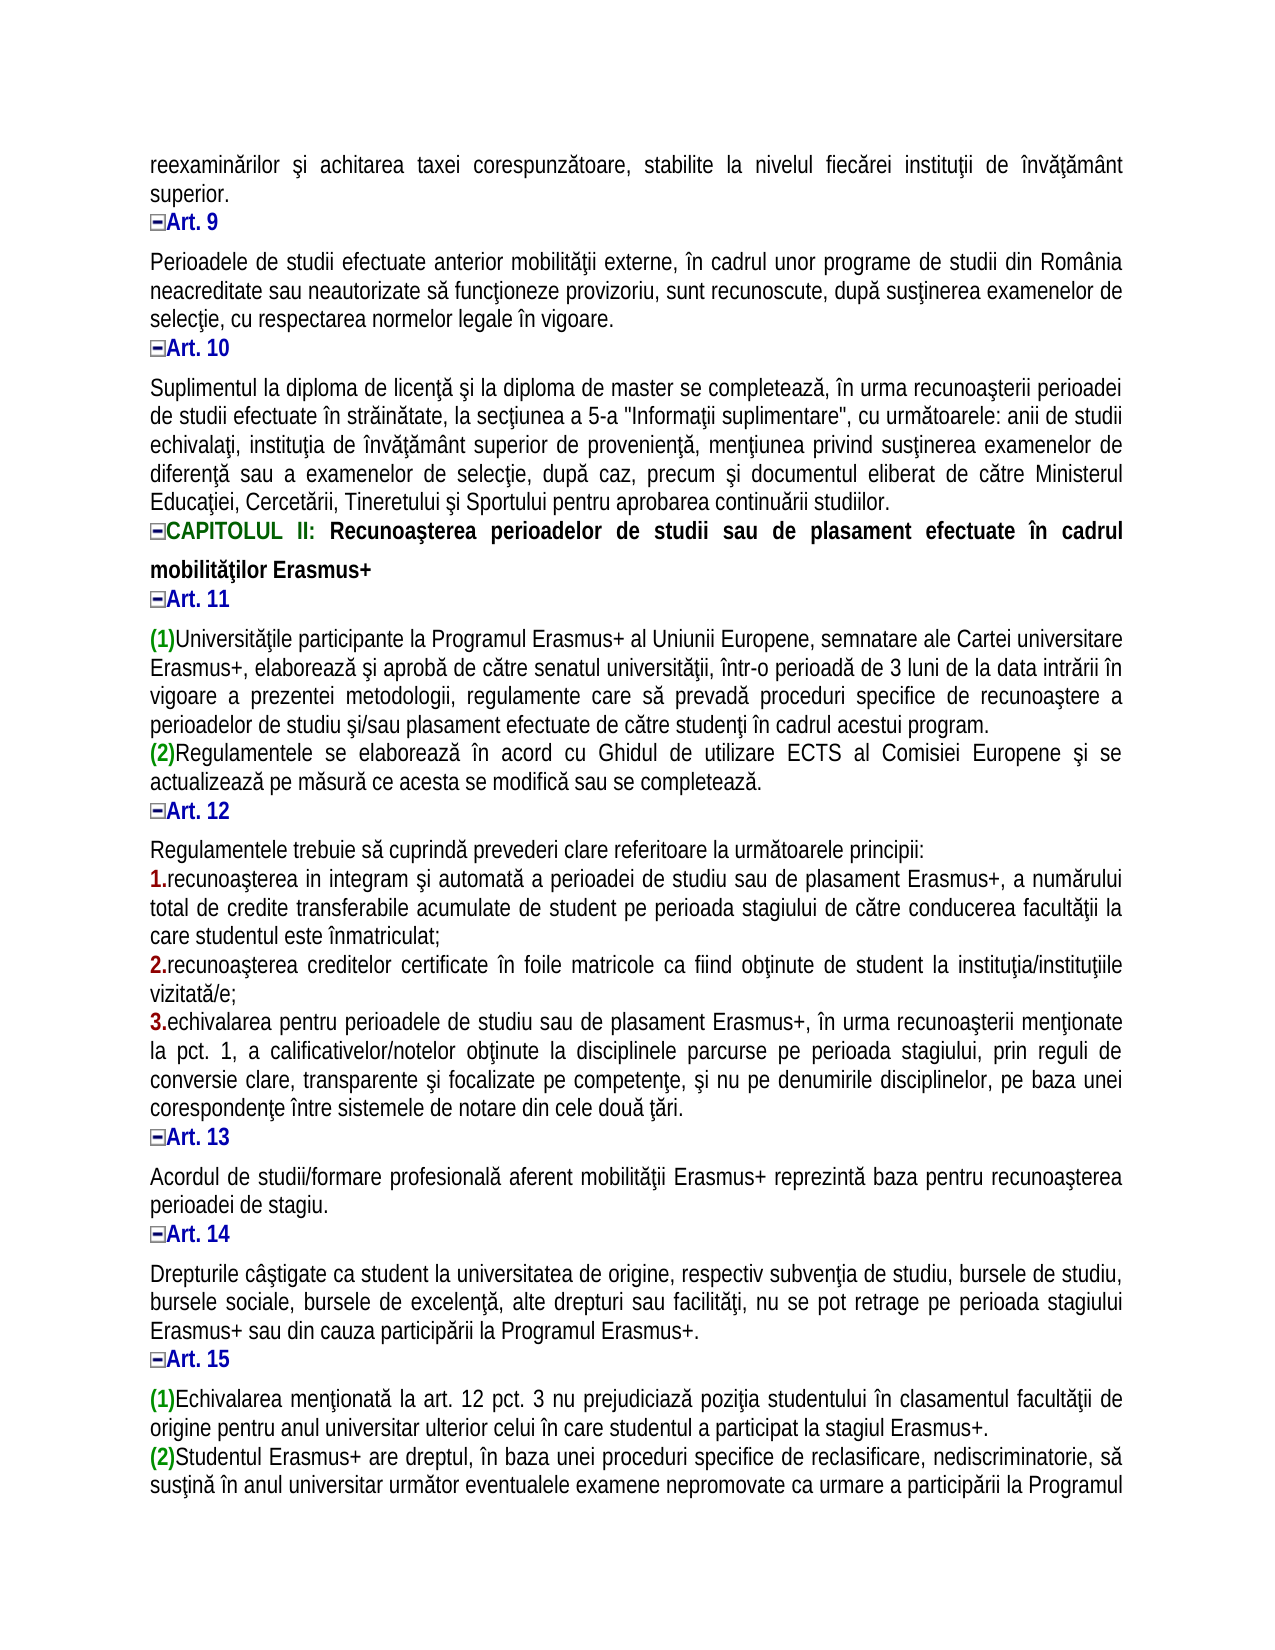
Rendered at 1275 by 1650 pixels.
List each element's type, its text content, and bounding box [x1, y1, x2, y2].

text (1)Universităţile participante la Programul Erasmus+ al Uniunii Europene, semnatare ale Cartei universitare Erasmus+, elaborează şi aprobă de către senatul universităţii, într-o perioadă de 3 luni de la data intrării în vigoare a prezentei metodologii, regulamente care să prevadă proceduri specifice de recunoaştere a perioadelor de studiu şi/sau plasament efectuate de către studenţi în cadrul acestui program. [150, 624, 1125, 738]
text Art. 13 [150, 1122, 1125, 1162]
picture [150, 1352, 166, 1368]
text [150, 1441, 1125, 1499]
picture [150, 1226, 166, 1243]
text Art. 11 [150, 584, 1125, 624]
picture [150, 523, 166, 540]
picture [150, 340, 166, 357]
text (1)Echivalarea menţionată la art. 12 pct. 3 nu prejudiciază poziţia studentului în clasamentul facultăţii de origine pentru anul universitar ulterior celui în care studentul a participat la stagiul Erasmus+. [150, 1384, 1125, 1441]
text Perioadele de studii efectuate anterior mobilităţii externe, în cadrul unor programe de studii din România neacreditate sau neautorizate să funcţioneze provizoriu, sunt recunoscute, după susţinerea examenelor de selecţie, cu respectarea normelor legale în vigoare. [150, 247, 1125, 333]
text Art. 10 [150, 333, 1125, 373]
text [150, 150, 1125, 207]
picture [150, 1129, 166, 1146]
text Acordul de studii/formare profesională aferent mobilităţii Erasmus+ reprezintă baza pentru recunoaşterea perioadei de stagiu. [150, 1162, 1125, 1219]
text Art. 15 [150, 1344, 1125, 1384]
text Art. 9 [150, 207, 1125, 247]
picture [150, 214, 166, 231]
text Drepturile câştigate ca student la universitatea de origine, respectiv subvenţia de studiu, bursele de studiu, bursele sociale, bursele de excelenţă, alte drepturi sau facilităţi, nu se pot retrage pe perioada stagiului Erasmus+ sau din cauza participării la Programul Erasmus+. [150, 1258, 1125, 1344]
text 3.echivalarea pentru perioadele de studiu sau de plasament Erasmus+, în urma recunoaşterii menţionate la pct. 1, a calificativelor/notelor obţinute la disciplinele parcurse pe perioada stagiului, prin reguli de conversie clare, transparente şi focalizate pe competenţe, şi nu pe denumirile disciplinelor, pe baza unei corespondenţe între sistemele de notare din cele două ţări. [150, 1007, 1125, 1122]
text Suplimentul la diploma de licenţă şi la diploma de master se completează, în urma recunoaşterii perioadei de studii efectuate în străinătate, la secţiunea a 5-a "Informaţii suplimentare", cu următoarele: anii de studii echivalaţi, instituţia de învăţământ superior de provenienţă, menţiunea privind susţinerea examenelor de diferenţă sau a examenelor de selecţie, după caz, precum şi documentul eliberat de către Ministerul Educaţiei, Cercetării, Tineretului şi Sportului pentru aprobarea continuării studiilor. [150, 373, 1125, 516]
text (2)Regulamentele se elaborează în acord cu Ghidul de utilizare ECTS al Comisiei Europene şi se actualizează pe măsură ce acesta se modifică sau se completează. [150, 738, 1125, 796]
text 1.recunoaşterea in integram şi automată a perioadei de studiu sau de plasament Erasmus+, a numărului total de credite transferabile acumulate de student pe perioada stagiului de către conducerea facultăţii la care studentul este înmatriculat; [150, 864, 1125, 950]
text 2.recunoaşterea creditelor certificate în foile matricole ca fiind obţinute de student la instituţia/instituţiile vizitată/e; [150, 950, 1125, 1007]
picture [150, 591, 166, 608]
text Regulamentele trebuie să cuprindă prevederi clare referitoare la următoarele principii: [150, 835, 1125, 864]
text Art. 14 [150, 1219, 1125, 1258]
picture [150, 803, 166, 819]
text Art. 12 [150, 796, 1125, 835]
text CAPITOLUL II: Recunoaşterea perioadelor de studii sau de plasament efectuate în cadrul mobilităţilor Erasmus+ [150, 516, 1125, 584]
